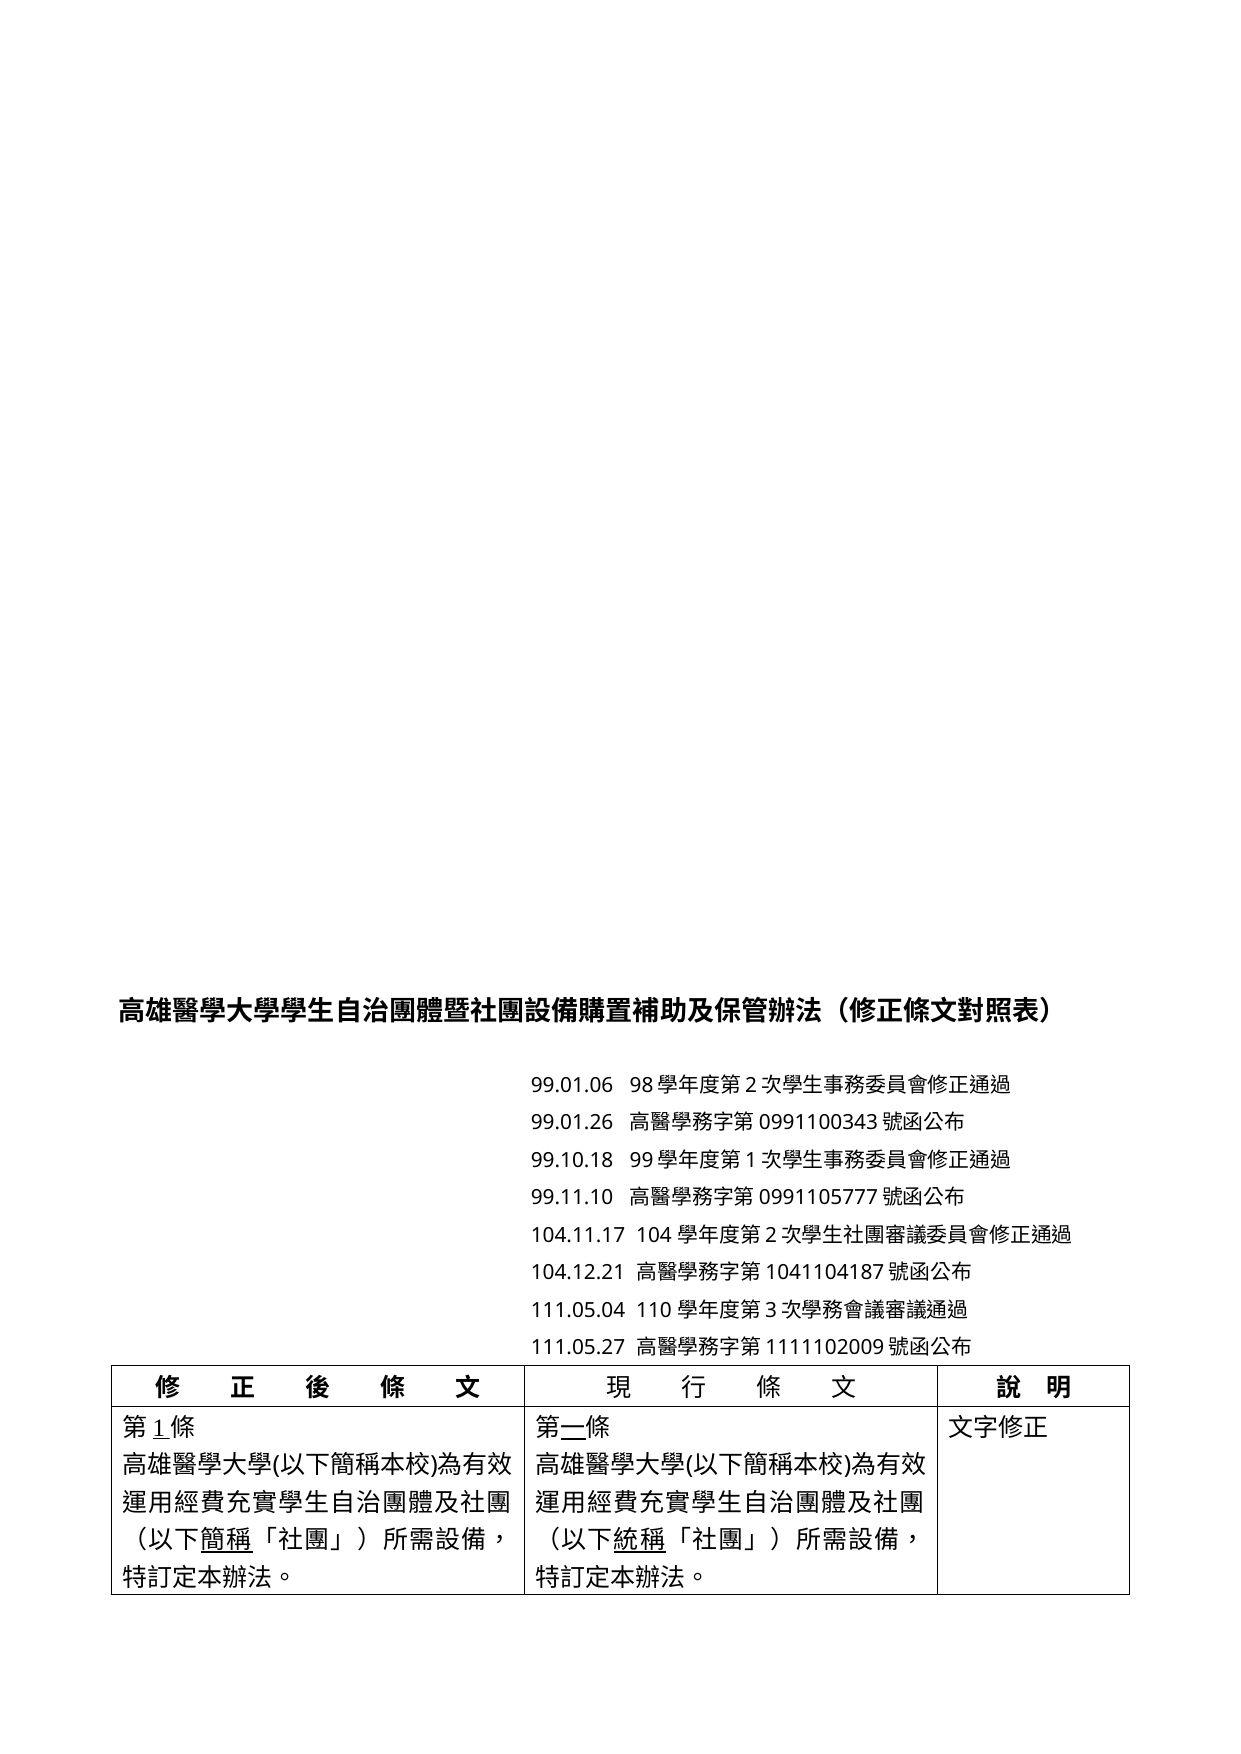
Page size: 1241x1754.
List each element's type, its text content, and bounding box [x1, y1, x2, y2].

table_cell 第1條 高雄醫學大學(以下簡稱本校)為有效運用經費充實學生自治團體及社團（以下簡稱「社團」）所需設備，特訂定本辦法。 [112, 1407, 524, 1594]
text 高雄醫學大學學生自治團體暨社團設備購置補助及保管辦法（修正條文對照表） [118, 971, 1122, 1046]
text 99.10.18 99學年度第1次學生事務委員會修正通過 [118, 1139, 1122, 1177]
text 104.12.21 高醫學務字第1041104187號函公布 [118, 1252, 1122, 1289]
text 111.05.27 高醫學務字第1111102009號函公布 [118, 1327, 1122, 1364]
table_cell 文字修正 [938, 1407, 1129, 1594]
table_header 現 行 條 文 [525, 1366, 937, 1406]
table_header 說 明 [938, 1366, 1129, 1406]
text 111.05.04 110 學年度第3次學務會議審議通過 [118, 1289, 1122, 1327]
table_header 修 正 後 條 文 [112, 1366, 524, 1406]
text 99.01.06 98學年度第2次學生事務委員會修正通過 [118, 1064, 1122, 1102]
text 99.11.10 高醫學務字第0991105777號函公布 [118, 1177, 1122, 1214]
table_cell 第一條 高雄醫學大學(以下簡稱本校)為有效運用經費充實學生自治團體及社團（以下統稱「社團」）所需設備，特訂定本辦法。 [525, 1407, 937, 1594]
text 99.01.26 高醫學務字第0991100343號函公布 [118, 1102, 1122, 1139]
text 104.11.17 104 學年度第2次學生社團審議委員會修正通過 [118, 1214, 1122, 1252]
